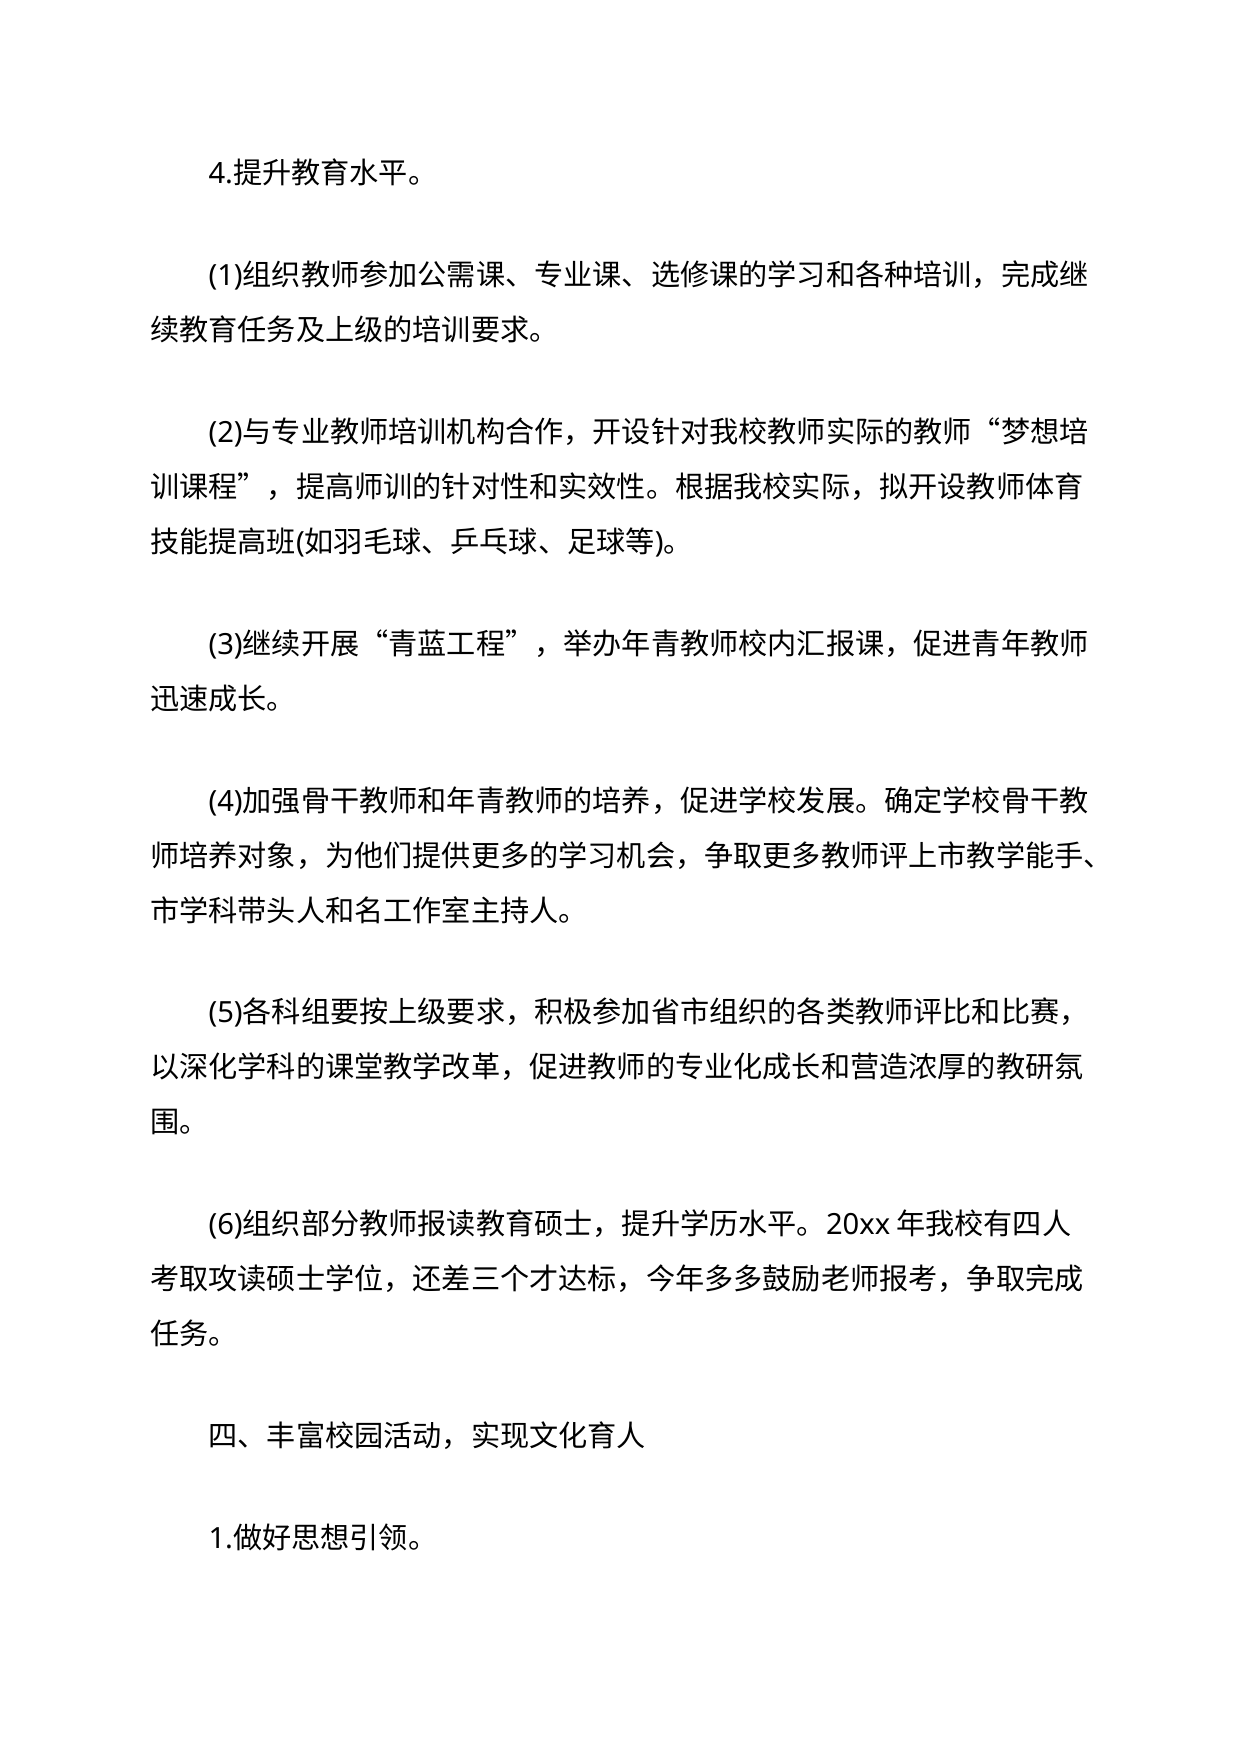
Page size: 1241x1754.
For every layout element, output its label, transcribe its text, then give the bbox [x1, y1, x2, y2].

text 1.做好思想引领。 [150, 1514, 1090, 1557]
text (1)组织教师参加公需课、专业课、选修课的学习和各种培训，完成继续教育任务及上级的培训要求。 [150, 252, 1090, 349]
text (2)与专业教师培训机构合作，开设针对我校教师实际的教师“梦想培训课程”，提高师训的针对性和实效性。根据我校实际，拟开设教师体育技能提高班(如羽毛球、乒乓球、足球等)。 [150, 409, 1090, 561]
text (3)继续开展“青蓝工程”，举办年青教师校内汇报课，促进青年教师迅速成长。 [150, 621, 1090, 718]
text 四、丰富校园活动，实现文化育人 [150, 1412, 1090, 1455]
text (4)加强骨干教师和年青教师的培养，促进学校发展。确定学校骨干教师培养对象，为他们提供更多的学习机会，争取更多教师评上市教学能手、市学科带头人和名工作室主持人。 [150, 777, 1090, 929]
text (6)组织部分教师报读教育硕士，提升学历水平。20xx年我校有四人考取攻读硕士学位，还差三个才达标，今年多多鼓励老师报考，争取完成任务。 [150, 1201, 1090, 1353]
text (5)各科组要按上级要求，积极参加省市组织的各类教师评比和比赛，以深化学科的课堂教学改革，促进教师的专业化成长和营造浓厚的教研氛围。 [150, 989, 1090, 1141]
text 4.提升教育水平。 [150, 150, 1090, 192]
